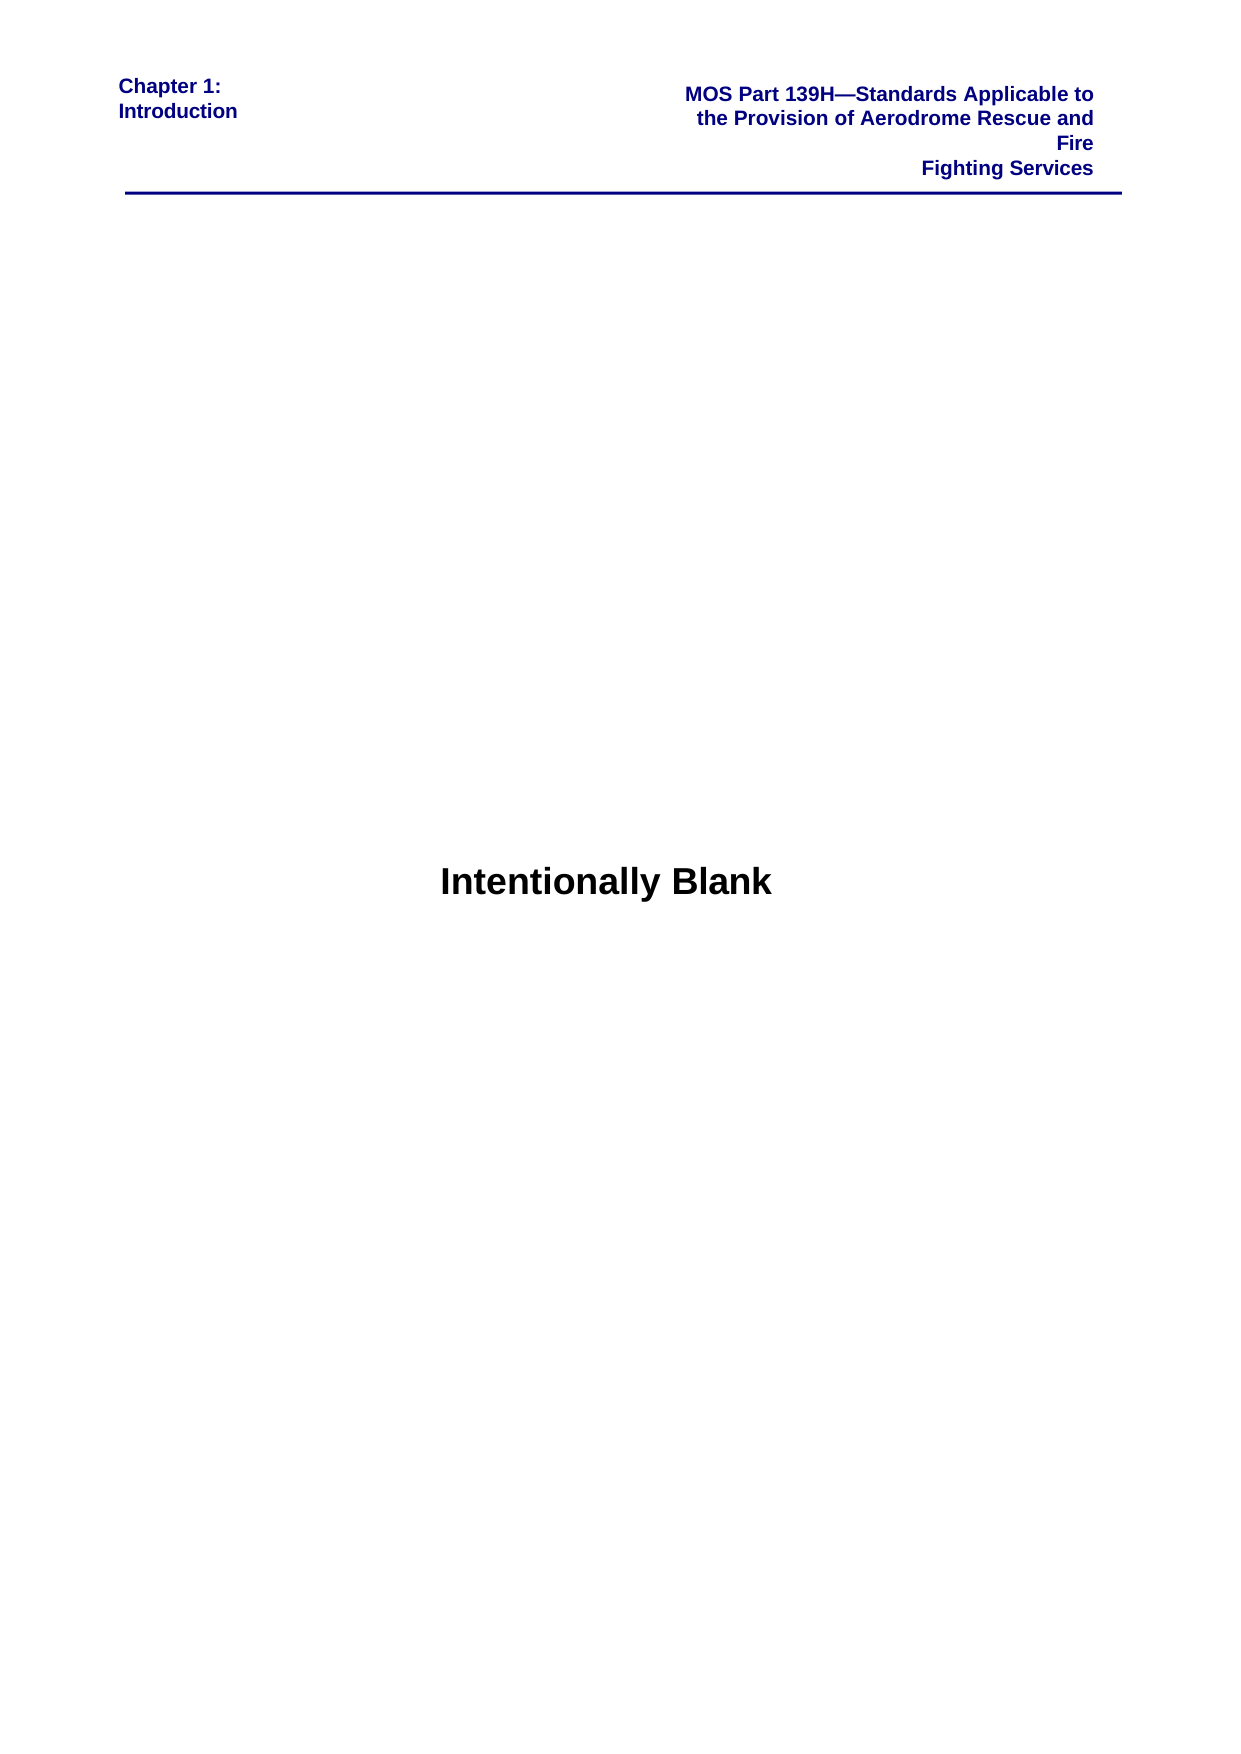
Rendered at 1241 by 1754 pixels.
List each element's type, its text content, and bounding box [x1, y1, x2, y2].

text MOS Part 139H—Standards Applicable to the Provision of Aerodrome Rescue and Fire [649, 82, 1094, 155]
text Fighting Services [637, 156, 1094, 179]
subtitle Intentionally Blank [111, 859, 1102, 902]
text Chapter 1: Introduction [118, 74, 244, 123]
